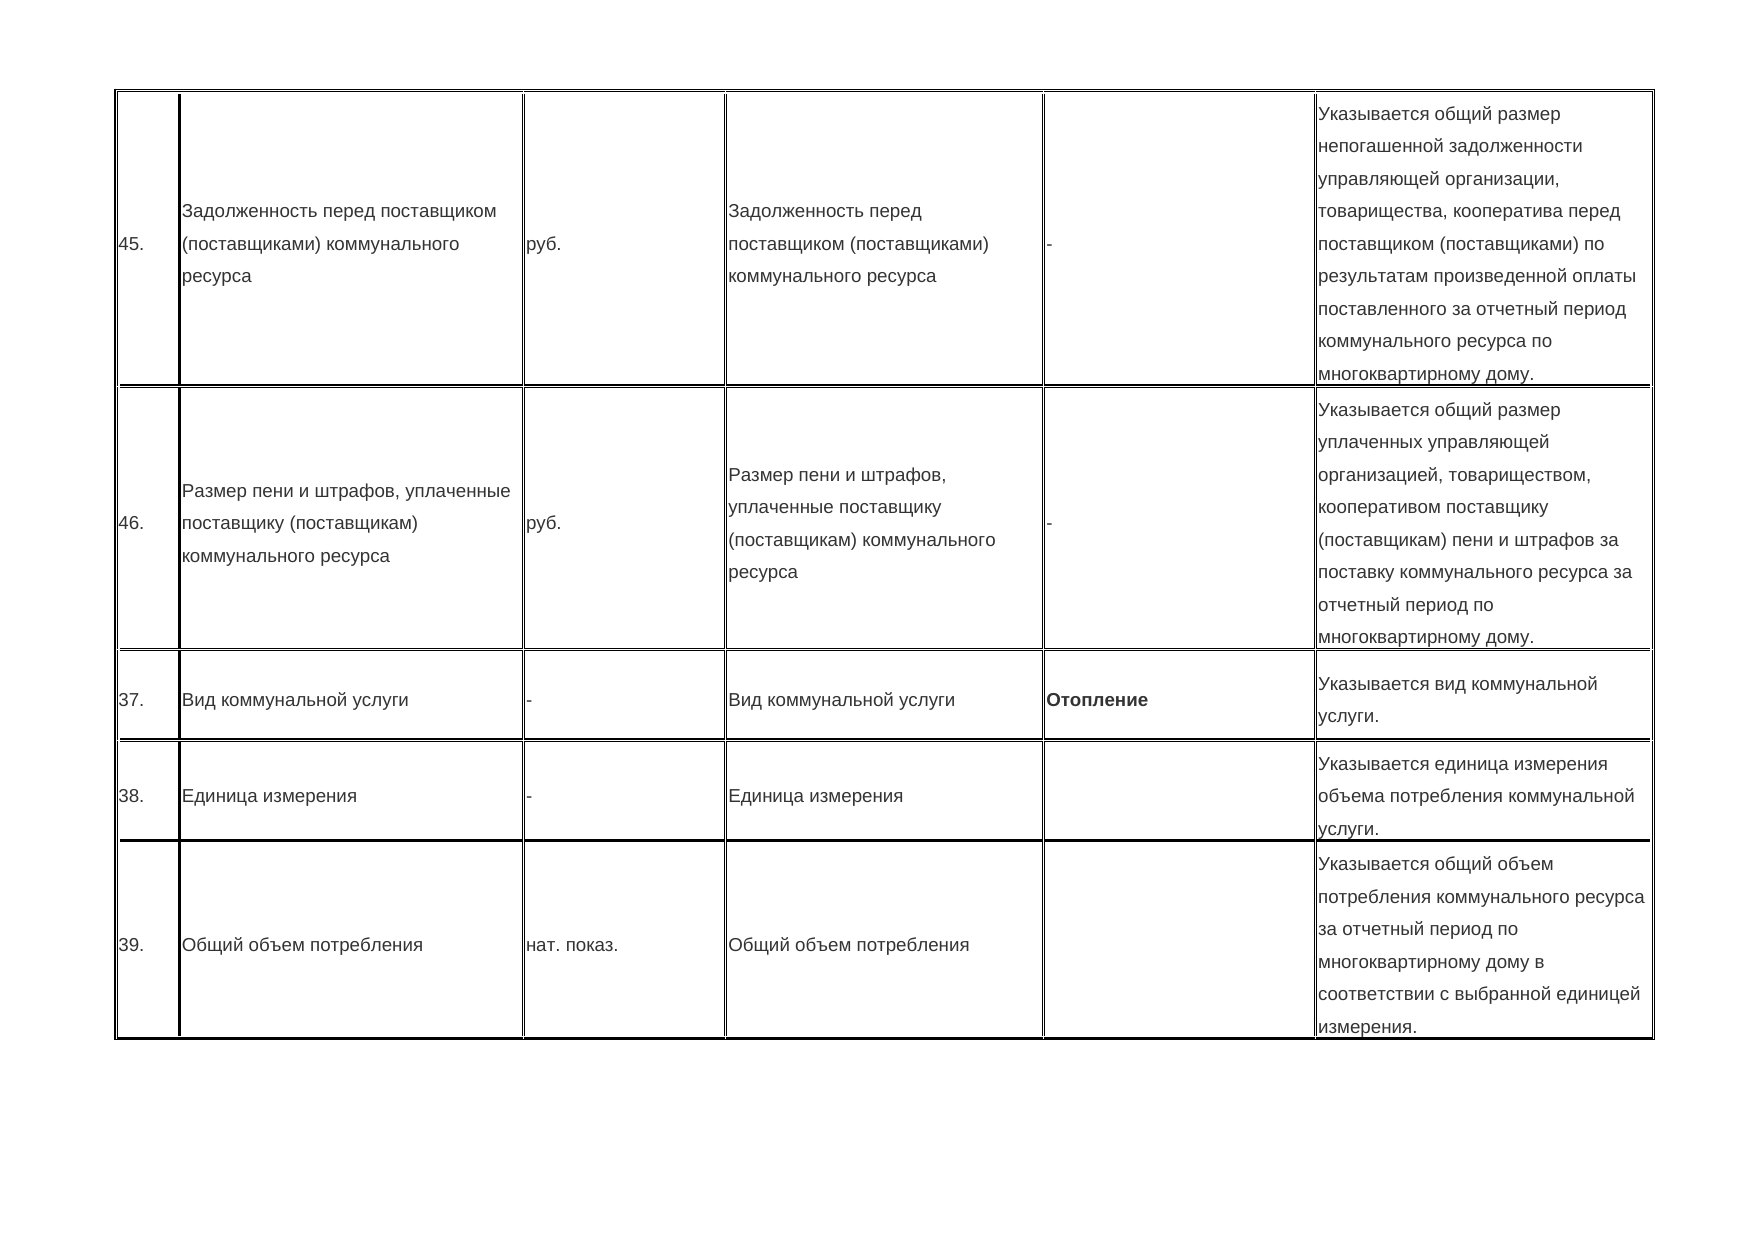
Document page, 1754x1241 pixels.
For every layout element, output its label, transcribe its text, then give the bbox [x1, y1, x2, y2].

table_cell 45. [118, 92, 179, 384]
table_cell руб. [525, 388, 724, 647]
table_cell Размер пени и штрафов, уплаченные поставщику (поставщикам) коммунального ресурса [181, 388, 522, 647]
table_cell - [525, 742, 724, 839]
table_cell Указывается общий объем потребления коммунального ресурса за отчетный период по многоквартирному дому в соответствии с выбранной единицей измерения. [1316, 839, 1652, 1037]
table_cell 46. [118, 384, 178, 647]
table_cell Размер пени и штрафов, уплаченные поставщику (поставщикам) коммунального ресурса [727, 388, 1042, 647]
table_cell 38. [118, 738, 178, 839]
table_cell Общий объем потребления [179, 842, 523, 1037]
table_cell [1045, 742, 1314, 839]
table_cell руб. [524, 92, 726, 384]
table_cell Указывается вид коммунальной услуги. [1317, 648, 1652, 738]
table_cell Вид коммунальной услуги [181, 651, 522, 738]
table_cell Вид коммунальной услуги [727, 651, 1042, 738]
table_cell нат. показ. [524, 842, 726, 1037]
table_cell Указывается общий размер уплаченных управляющей организацией, товариществом, кооперативом поставщику (поставщикам) пени и штрафов за поставку коммунального ресурса за отчетный период по многоквартирному дому. [1317, 384, 1652, 647]
table_cell Единица измерения [727, 742, 1042, 839]
table_cell Единица измерения [181, 742, 522, 839]
table_cell [1044, 842, 1316, 1037]
table_cell Задолженность перед поставщиком (поставщиками) коммунального ресурса [179, 92, 523, 384]
table_cell 37. [118, 648, 178, 738]
table_cell Отопление [1045, 651, 1314, 738]
table_cell - [1045, 388, 1314, 647]
table_cell Задолженность перед поставщиком (поставщиками) коммунального ресурса [726, 92, 1044, 384]
table_cell - [525, 651, 724, 738]
table_cell Указывается общий размер непогашенной задолженности управляющей организации, товарищества, кооператива перед поставщиком (поставщиками) по результатам произведенной оплаты поставленного за отчетный период коммунального ресурса по многоквартирному дому. [1316, 92, 1652, 384]
table_cell Указывается единица измерения объема потребления коммунальной услуги. [1317, 738, 1652, 839]
table_cell - [1044, 92, 1316, 384]
table_cell 39. [118, 839, 179, 1037]
table_cell Общий объем потребления [726, 842, 1044, 1037]
